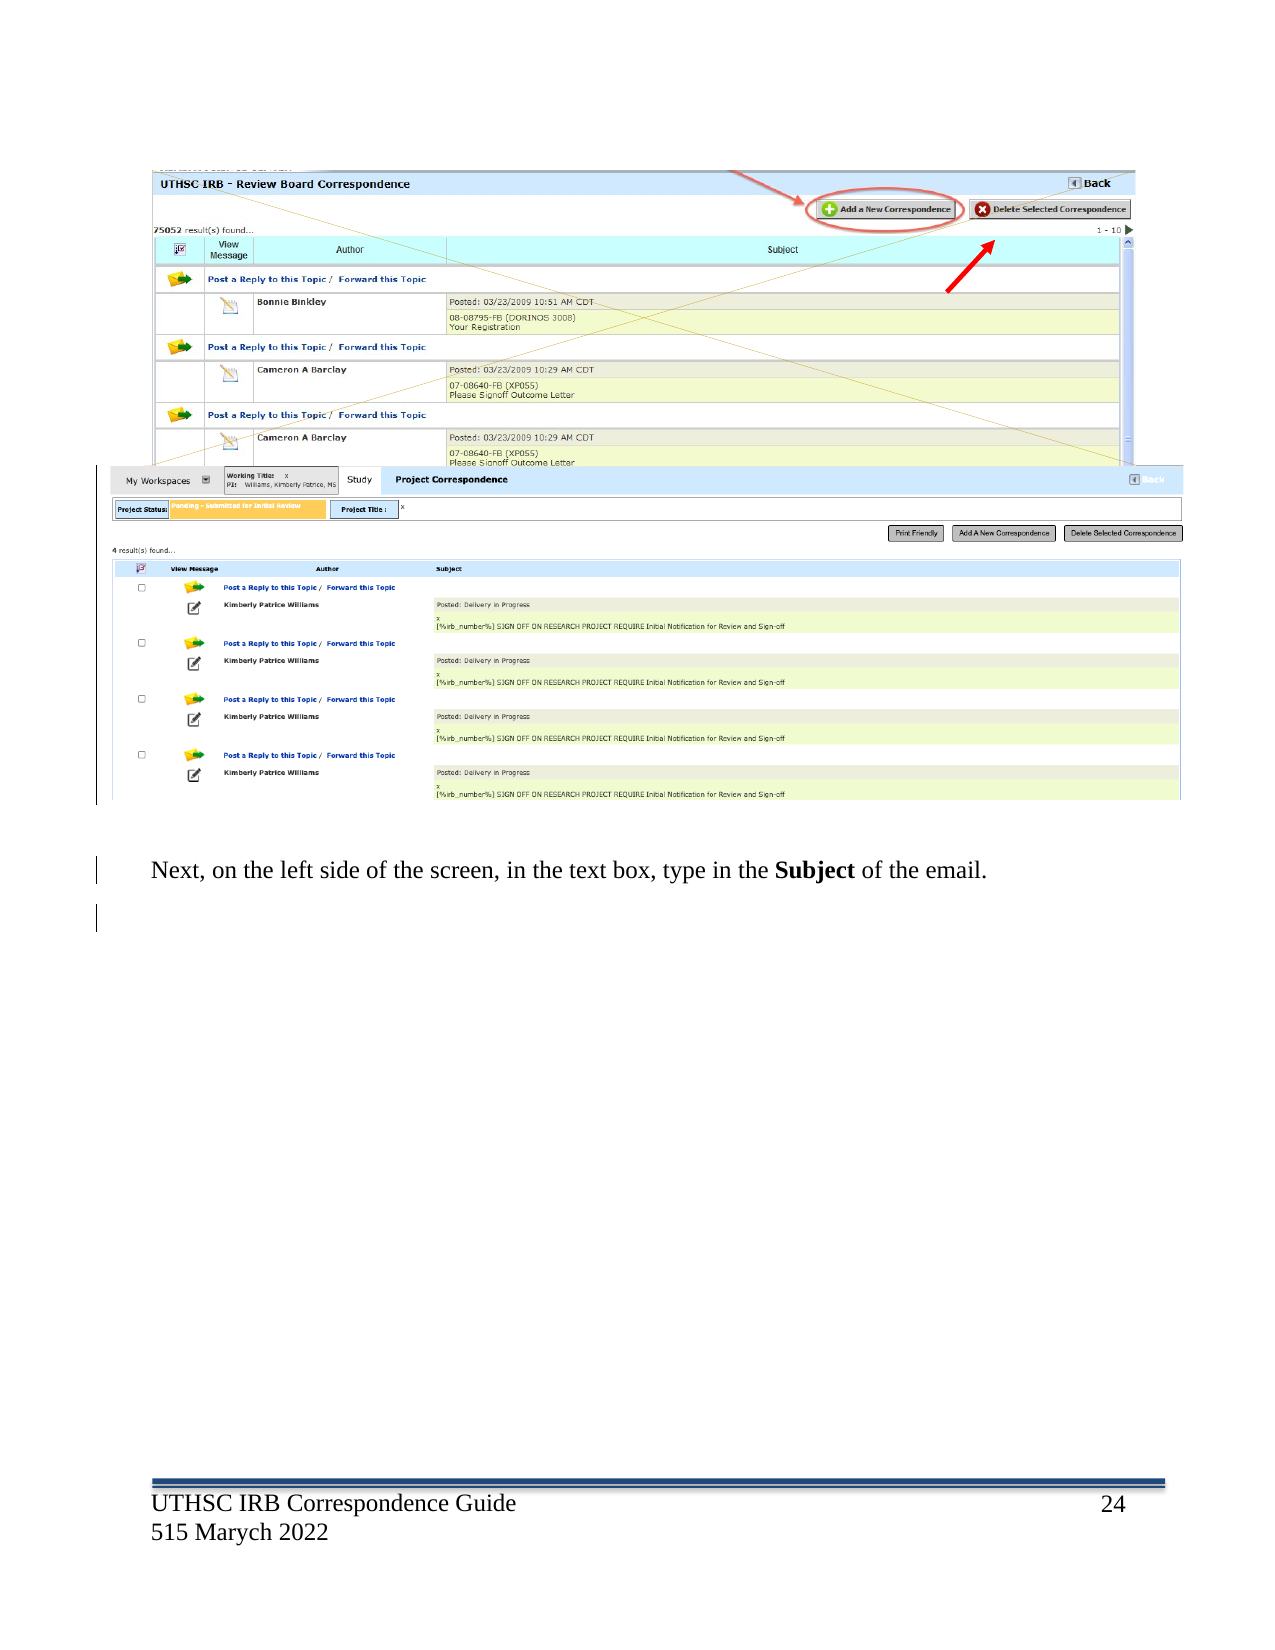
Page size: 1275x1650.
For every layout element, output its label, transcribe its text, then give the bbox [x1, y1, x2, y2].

picture [648, 171, 1136, 464]
picture [152, 171, 640, 464]
picture [110, 319, 1184, 800]
picture [155, 170, 1133, 317]
picture [145, 1475, 1177, 1499]
text Next, on the left side of the screen, in the text box, type in the Subject of the email. [151, 856, 1183, 884]
